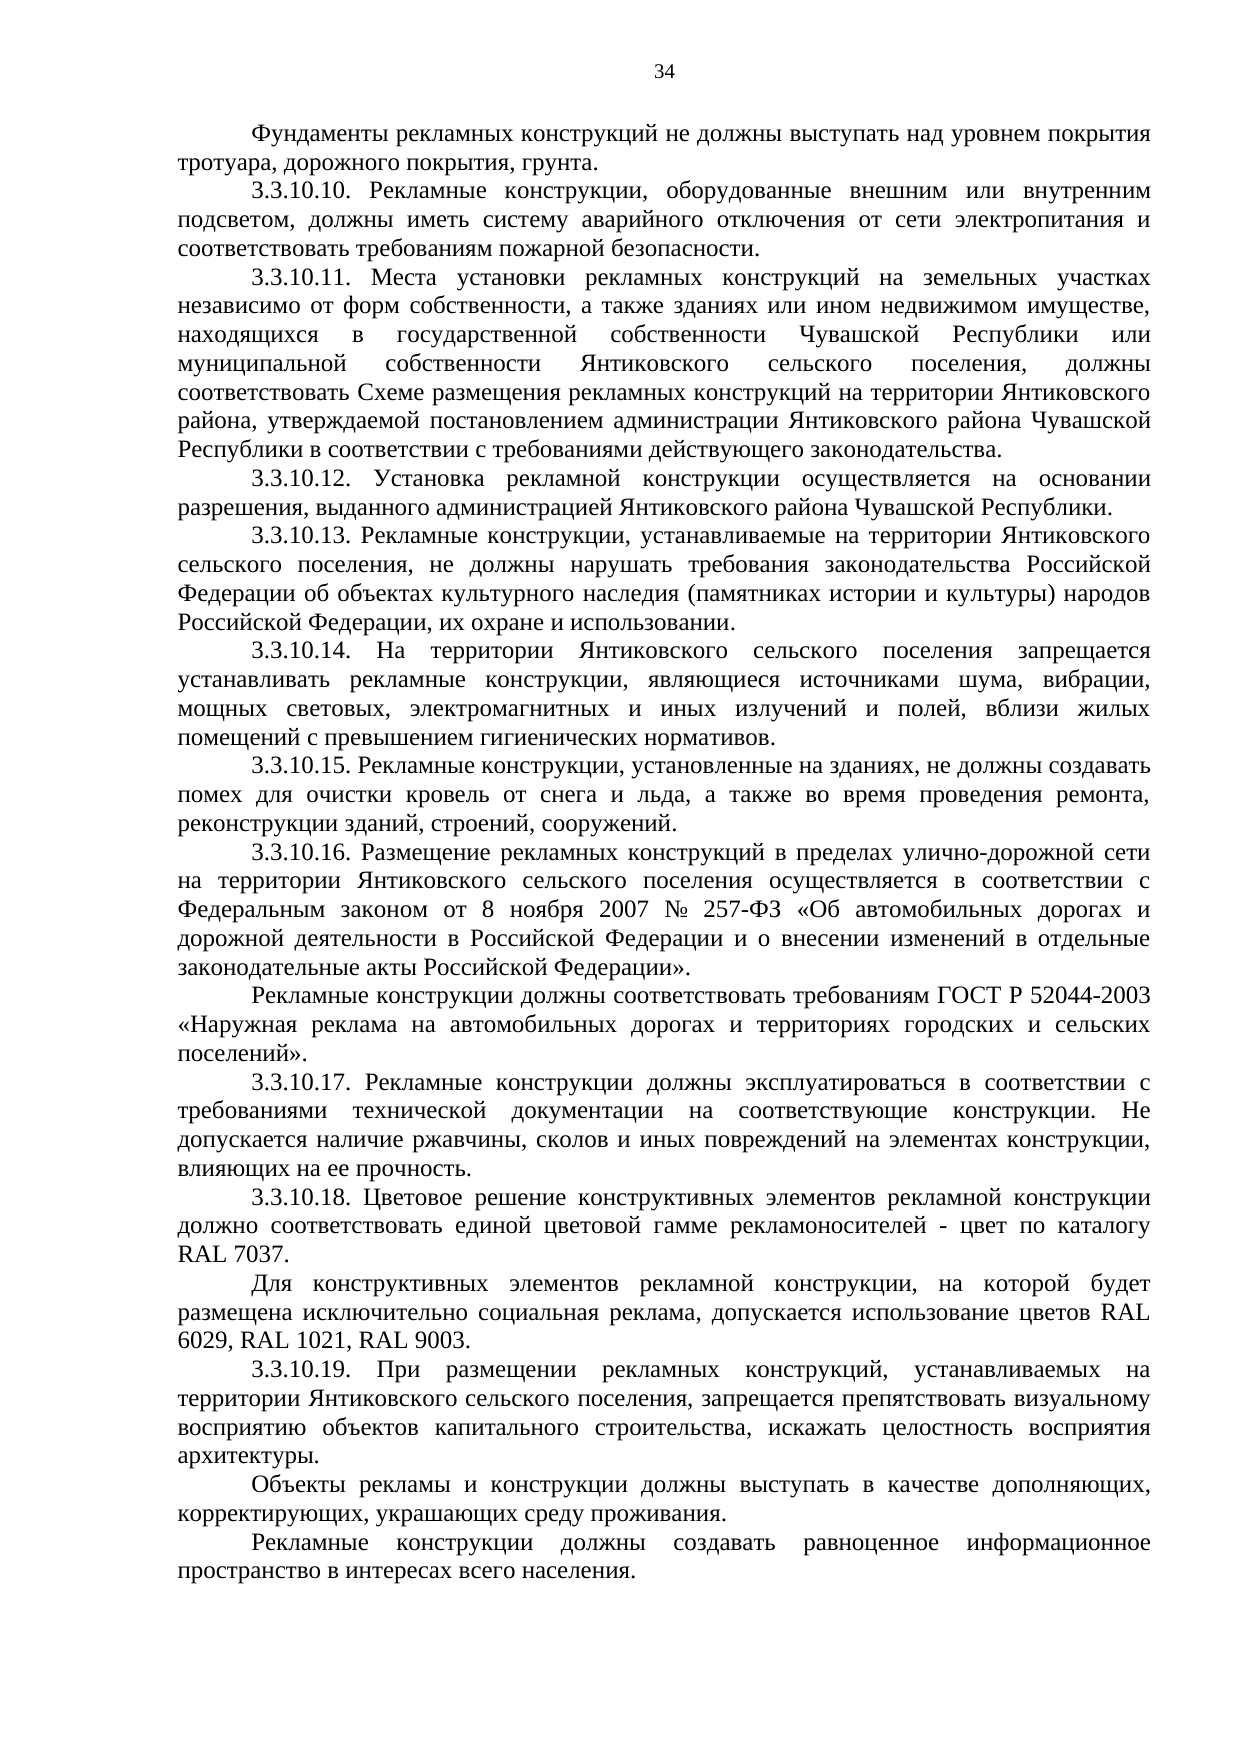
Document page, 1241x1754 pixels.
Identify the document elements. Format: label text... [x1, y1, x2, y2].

text 3.3.10.13. Рекламные конструкции, устанавливаемые на территории Янтиковского сельского поселения, не должны нарушать требования законодательства Российской Федерации об объектах культурного наследия (памятниках истории и культуры) народов Российской Федерации, их охране и использовании. [177, 521, 1152, 636]
text 3.3.10.15. Рекламные конструкции, установленные на зданиях, не должны создавать помех для очистки кровель от снега и льда, а также во время проведения ремонта, реконструкции зданий, строений, сооружений. [177, 751, 1152, 837]
text Рекламные конструкции должны соответствовать требованиям ГОСТ Р 52044-2003 «Наружная реклама на автомобильных дорогах и территориях городских и сельских поселений». [177, 981, 1152, 1067]
text Для конструктивных элементов рекламной конструкции, на которой будет размещена исключительно социальная реклама, допускается использование цветов RAL 6029, RAL 1021, RAL 9003. [177, 1268, 1152, 1354]
text 3.3.10.11. Места установки рекламных конструкций на земельных участках независимо от форм собственности, а также зданиях или ином недвижимом имуществе, находящихся в государственной собственности Чувашской Республики или муниципальной собственности Янтиковского сельского поселения, должны соответствовать Схеме размещения рекламных конструкций на территории Янтиковского района, утверждаемой постановлением администрации Янтиковского района Чувашской Республики в соответствии с требованиями действующего законодательства. [177, 262, 1152, 463]
text Фундаменты рекламных конструкций не должны выступать над уровнем покрытия тротуара, дорожного покрытия, грунта. [177, 118, 1152, 176]
text 3.3.10.10. Рекламные конструкции, оборудованные внешним или внутренним подсветом, должны иметь систему аварийного отключения от сети электропитания и соответствовать требованиям пожарной безопасности. [177, 176, 1152, 262]
text Объекты рекламы и конструкции должны выступать в качестве дополняющих, корректирующих, украшающих среду проживания. [177, 1469, 1152, 1527]
text 3.3.10.19. При размещении рекламных конструкций, устанавливаемых на территории Янтиковского сельского поселения, запрещается препятствовать визуальному восприятию объектов капитального строительства, искажать целостность восприятия архитектуры. [177, 1354, 1152, 1469]
text 3.3.10.12. Установка рекламной конструкции осуществляется на основании разрешения, выданного администрацией Янтиковского района Чувашской Республики. [177, 463, 1152, 521]
text 3.3.10.14. На территории Янтиковского сельского поселения запрещается устанавливать рекламные конструкции, являющиеся источниками шума, вибрации, мощных световых, электромагнитных и иных излучений и полей, вблизи жилых помещений с превышением гигиенических нормативов. [177, 636, 1152, 751]
text Рекламные конструкции должны создавать равноценное информационное пространство в интересах всего населения. [177, 1527, 1152, 1584]
text 3.3.10.16. Размещение рекламных конструкций в пределах улично-дорожной сети на территории Янтиковского сельского поселения осуществляется в соответствии с Федеральным законом от 8 ноября 2007 № 257-ФЗ «Об автомобильных дорогах и дорожной деятельности в Российской Федерации и о внесении изменений в отдельные законодательные акты Российской Федерации». [177, 837, 1152, 981]
text 3.3.10.18. Цветовое решение конструктивных элементов рекламной конструкции должно соответствовать единой цветовой гамме рекламоносителей - цвет по каталогу RAL 7037. [177, 1182, 1152, 1268]
text 3.3.10.17. Рекламные конструкции должны эксплуатироваться в соответствии с требованиями технической документации на соответствующие конструкции. Не допускается наличие ржавчины, сколов и иных повреждений на элементах конструкции, влияющих на ее прочность. [177, 1067, 1152, 1182]
